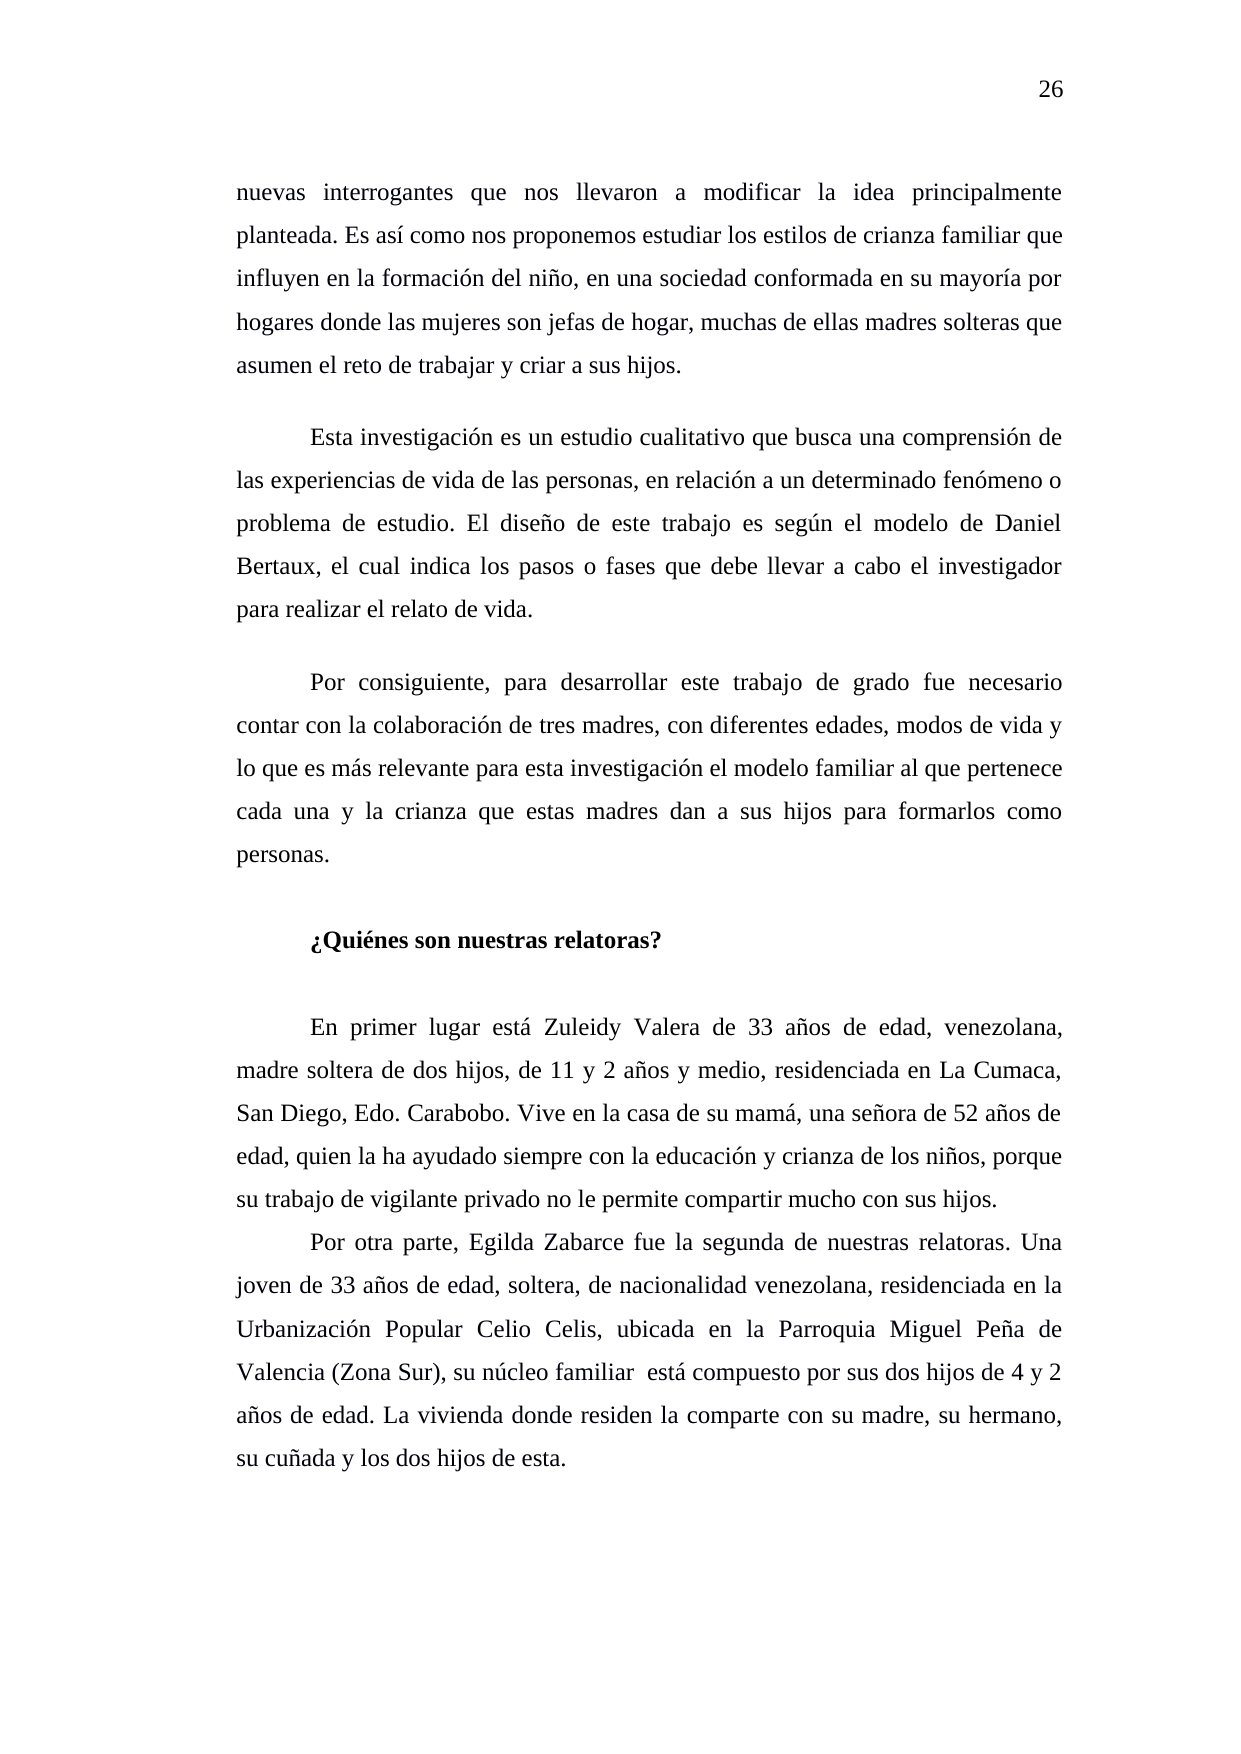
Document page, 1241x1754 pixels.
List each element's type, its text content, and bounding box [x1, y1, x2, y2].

text Por otra parte, Egilda Zabarce fue la segunda de nuestras relatoras. Una joven de 33 años de edad, soltera, de nacionalidad venezolana, residenciada en la Urbanización Popular Celio Celis, ubicada en la Parroquia Miguel Peña de Valencia (Zona Sur), su núcleo familiar está compuesto por sus dos hijos de 4 y 2 años de edad. La vivienda donde residen la comparte con su madre, su hermano, su cuñada y los dos hijos de esta. [236, 1227, 1063, 1472]
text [236, 177, 1063, 378]
text En primer lugar está Zuleidy Valera de 33 años de edad, venezolana, madre soltera de dos hijos, de 11 y 2 años y medio, residenciada en La Cumaca, San Diego, Edo. Carabobo. Vive en la casa de su mamá, una señora de 52 años de edad, quien la ha ayudado siempre con la educación y crianza de los niños, porque su trabajo de vigilante privado no le permite compartir mucho con sus hijos. [236, 1012, 1063, 1213]
text Esta investigación es un estudio cualitativo que busca una comprensión de las experiencias de vida de las personas, en relación a un determinado fenómeno o problema de estudio. El diseño de este trabajo es según el modelo de Daniel Bertaux, el cual indica los pasos o fases que debe llevar a cabo el investigador para realizar el relato de vida. [236, 422, 1063, 623]
text ¿Quiénes son nuestras relatoras? [236, 926, 1063, 954]
text Por consiguiente, para desarrollar este trabajo de grado fue necesario contar con la colaboración de tres madres, con diferentes edades, modos de vida y lo que es más relevante para esta investigación el modelo familiar al que pertenece cada una y la crianza que estas madres dan a sus hijos para formarlos como personas. [236, 667, 1063, 868]
